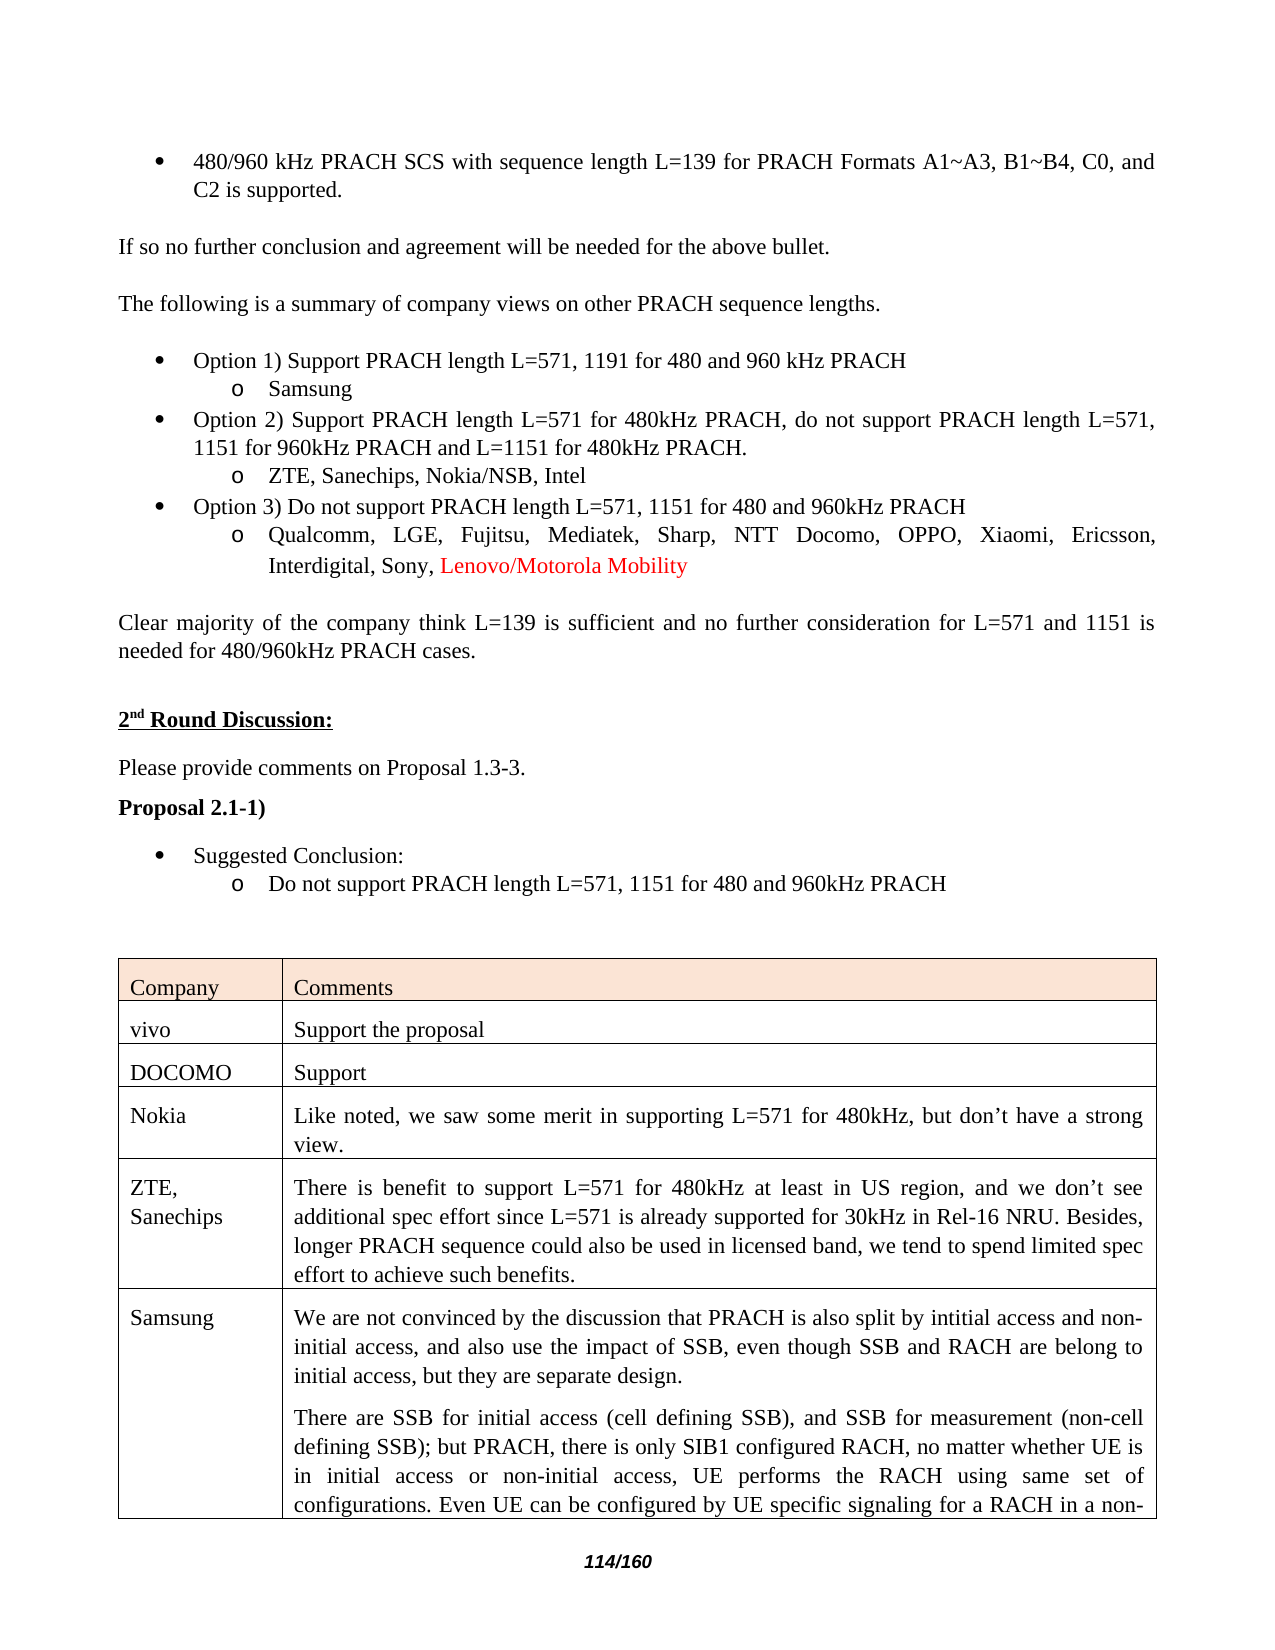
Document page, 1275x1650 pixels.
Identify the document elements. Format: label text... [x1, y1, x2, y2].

list Do not support PRACH length L=571, 1151 for 480 and 960kHz PRACH [231, 870, 1157, 898]
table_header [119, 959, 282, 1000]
list Samsung [231, 375, 1157, 403]
subtitle 2nd Round Discussion: [118, 706, 1157, 733]
list Option 1) Support PRACH length L=571, 1191 for 480 and 960 kHz PRACH [156, 347, 1157, 373]
text The following is a summary of company views on other PRACH sequence lengths. [118, 290, 1157, 316]
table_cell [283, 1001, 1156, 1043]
list Qualcomm, LGE, Fujitsu, Mediatek, Sharp, NTT Docomo, OPPO, Xiaomi, Ericsson, Interdigital, Sony, Lenovo/Motorola Mobility [231, 521, 1157, 578]
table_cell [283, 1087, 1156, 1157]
list 480/960 kHz PRACH SCS with sequence length L=139 for PRACH Formats A1~A3, B1~B4, C0, and C2 is supported. [156, 148, 1157, 202]
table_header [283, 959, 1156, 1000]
subtitle Proposal 2.1-1) [118, 794, 1157, 821]
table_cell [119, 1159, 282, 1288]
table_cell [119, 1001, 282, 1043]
list Option 3) Do not support PRACH length L=571, 1151 for 480 and 960kHz PRACH [156, 493, 1157, 519]
list ZTE, Sanechips, Nokia/NSB, Intel [231, 462, 1157, 491]
text If so no further conclusion and agreement will be needed for the above bullet. [118, 233, 1157, 259]
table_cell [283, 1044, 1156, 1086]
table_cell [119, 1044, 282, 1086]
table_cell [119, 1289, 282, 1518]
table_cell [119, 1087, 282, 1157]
list Option 2) Support PRACH length L=571 for 480kHz PRACH, do not support PRACH length L=571, 1151 for 960kHz PRACH and L=1151 for 480kHz PRACH. [156, 406, 1157, 460]
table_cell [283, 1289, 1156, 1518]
text Clear majority of the company think L=139 is sufficient and no further consideration for L=571 and 1151 is needed for 480/960kHz PRACH cases. [118, 608, 1157, 663]
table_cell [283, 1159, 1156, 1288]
list Suggested Conclusion: [156, 842, 1157, 868]
text Please provide comments on Proposal 1.3-3. [118, 753, 1157, 780]
